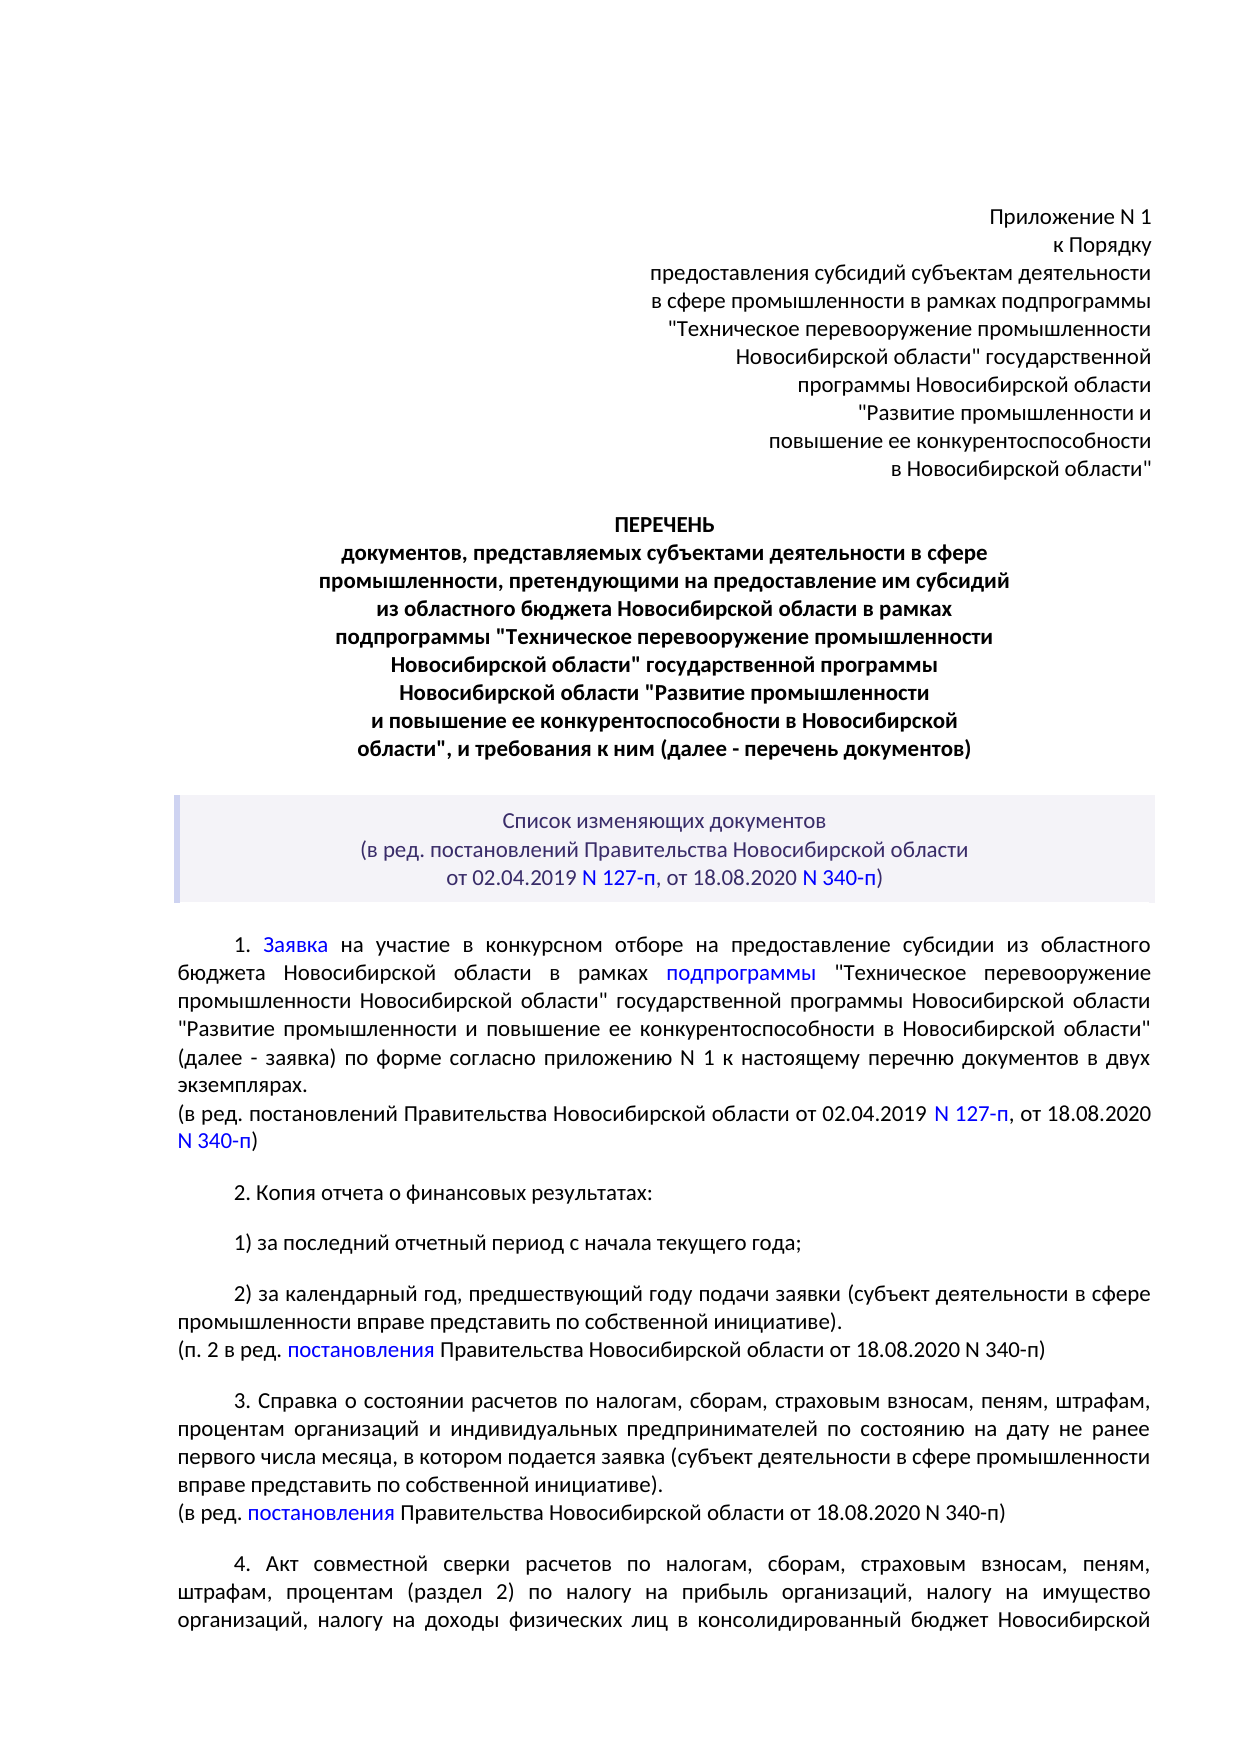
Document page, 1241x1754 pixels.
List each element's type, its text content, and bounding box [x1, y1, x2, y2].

text "Развитие промышленности и [177, 398, 1152, 426]
text (п. 2 в ред. постановления Правительства Новосибирской области от 18.08.2020 N 340-п) [177, 1336, 1152, 1363]
text "Техническое перевооружение промышленности [177, 314, 1152, 342]
text (в ред. постановления Правительства Новосибирской области от 18.08.2020 N 340-п) [177, 1498, 1152, 1527]
text 1) за последний отчетный период с начала текущего года; [177, 1228, 1152, 1257]
title ПЕРЕЧЕНЬ [177, 510, 1152, 538]
text 2. Копия отчета о финансовых результатах: [177, 1178, 1152, 1206]
text 1. Заявка на участие в конкурсном отборе на предоставление субсидии из областного бюджета Новосибирской области в рамках подпрограммы "Техническое перевооружение промышленности Новосибирской области" государственной программы Новосибирской области "Развитие промышленности и повышение ее конкурентоспособности в Новосибирской области" (далее - заявка) по форме согласно приложению N 1 к настоящему перечню документов в двух экземплярах. [177, 931, 1152, 1099]
text программы Новосибирской области [177, 370, 1152, 398]
text предоставления субсидий субъектам деятельности [177, 258, 1152, 286]
title области", и требования к ним (далее - перечень документов) [177, 734, 1152, 763]
text (в ред. постановлений Правительства Новосибирской области от 02.04.2019 N 127-п, от 18.08.2020 N 340-п) [177, 1099, 1152, 1155]
text 2) за календарный год, предшествующий году подачи заявки (субъект деятельности в сфере промышленности вправе представить по собственной инициативе). [177, 1279, 1152, 1336]
title Новосибирской области" государственной программы [177, 651, 1152, 678]
title подпрограммы "Техническое перевооружение промышленности [177, 622, 1152, 651]
text в сфере промышленности в рамках подпрограммы [177, 286, 1152, 314]
text Новосибирской области" государственной [177, 342, 1152, 370]
text 3. Справка о состоянии расчетов по налогам, сборам, страховым взносам, пеням, штрафам, процентам организаций и индивидуальных предпринимателей по состоянию на дату не ранее первого числа месяца, в котором подается заявка (субъект деятельности в сфере промышленности вправе представить по собственной инициативе). [177, 1386, 1152, 1498]
title и повышение ее конкурентоспособности в Новосибирской [177, 707, 1152, 734]
title Новосибирской области "Развитие промышленности [177, 678, 1152, 707]
title промышленности, претендующими на предоставление им субсидий [177, 566, 1152, 594]
title из областного бюджета Новосибирской области в рамках [177, 594, 1152, 622]
text в Новосибирской области" [177, 454, 1152, 482]
text Приложение N 1 [177, 202, 1152, 230]
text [177, 1549, 1152, 1633]
text к Порядку [177, 230, 1152, 258]
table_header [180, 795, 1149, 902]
title документов, представляемых субъектами деятельности в сфере [177, 538, 1152, 566]
text повышение ее конкурентоспособности [177, 426, 1152, 454]
